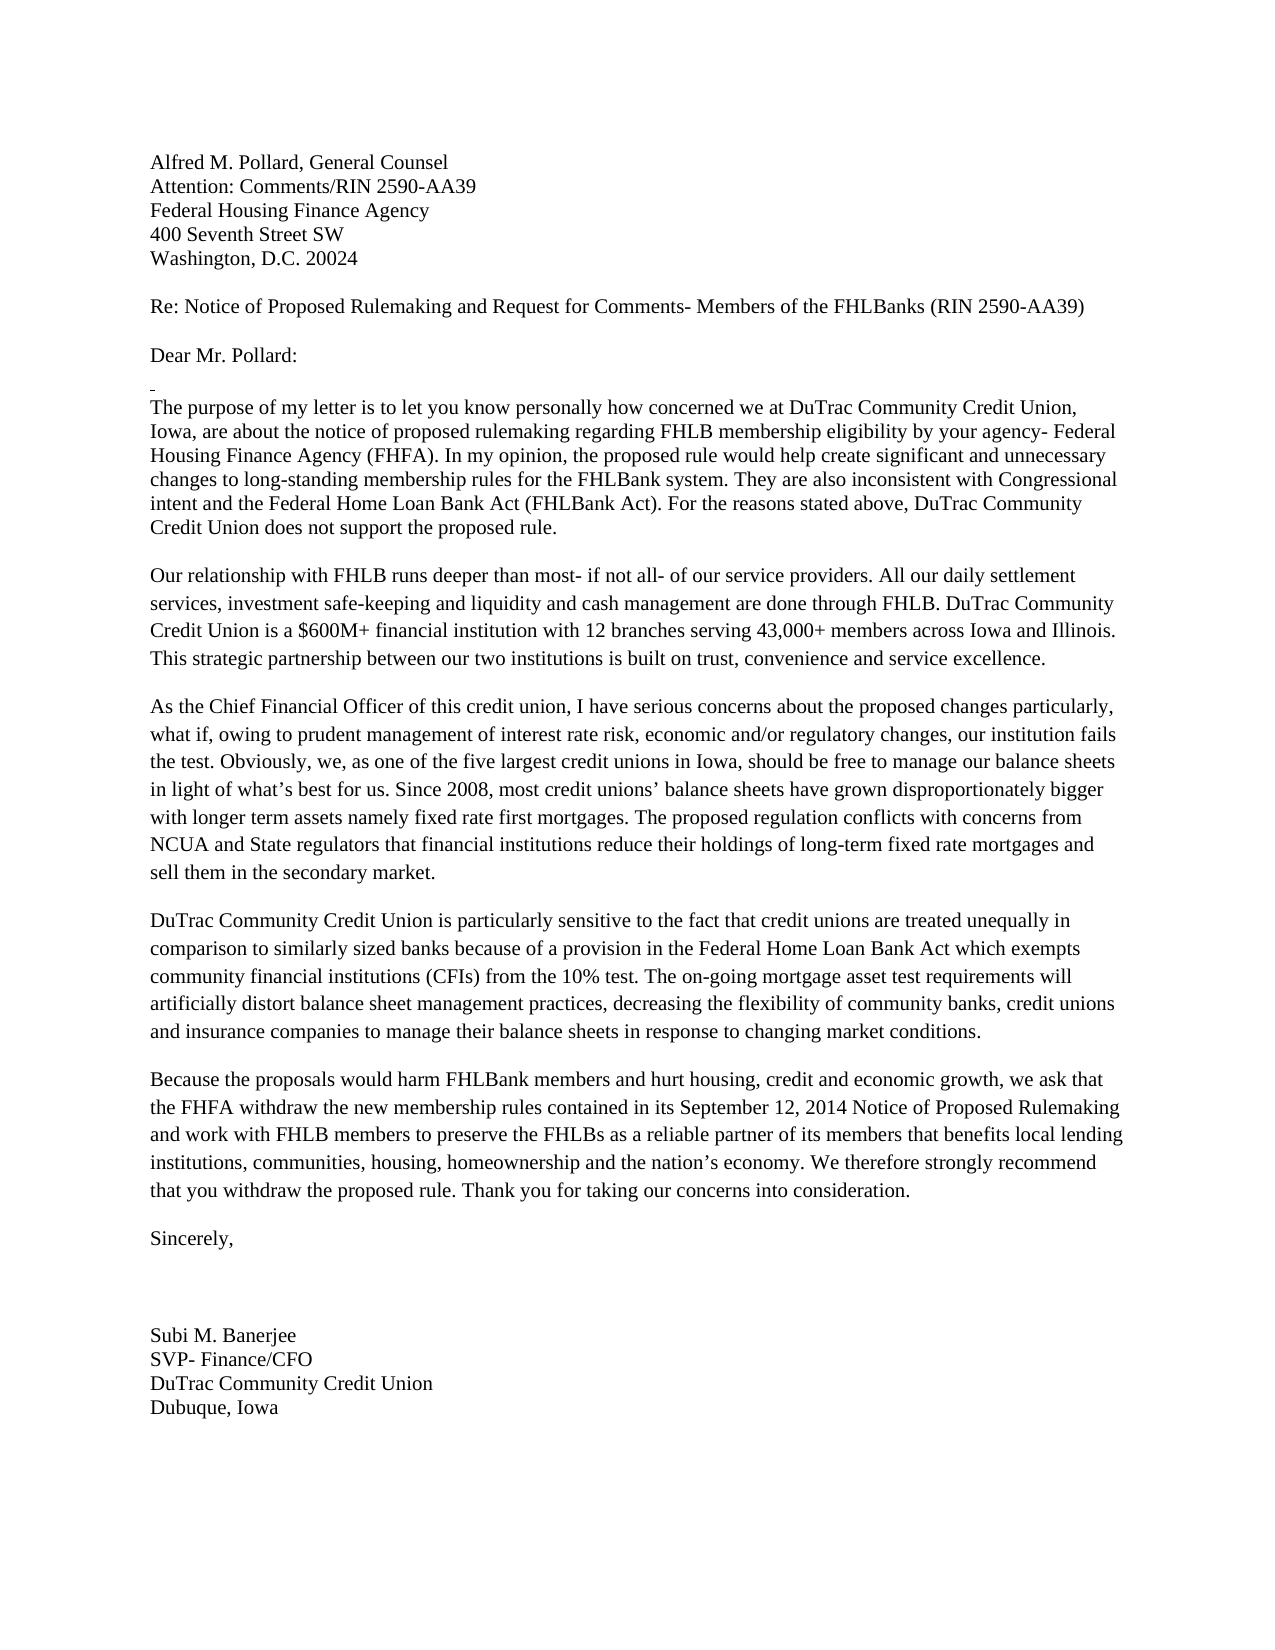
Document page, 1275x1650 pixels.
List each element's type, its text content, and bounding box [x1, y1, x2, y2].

text DuTrac Community Credit Union [150, 1371, 1125, 1395]
text Federal Housing Finance Agency [150, 198, 1125, 222]
text Subi M. Banerjee [150, 1323, 1125, 1347]
text Because the proposals would harm FHLBank members and hurt housing, credit and economic growth, we ask that the FHFA withdraw the new membership rules contained in its September 12, 2014 Notice of Proposed Rulemaking and work with FHLB members to preserve the FHLBs as a reliable partner of its members that benefits local lending institutions, communities, housing, homeownership and the nation’s economy. We therefore strongly recommend that you withdraw the proposed rule. Thank you for taking our concerns into consideration. [150, 1067, 1125, 1202]
text DuTrac Community Credit Union is particularly sensitive to the fact that credit unions are treated unequally in comparison to similarly sized banks because of a provision in the Federal Home Loan Bank Act which exempts community financial institutions (CFIs) from the 10% test. The on-going mortgage asset test requirements will artificially distort balance sheet management practices, decreasing the flexibility of community banks, credit unions and insurance companies to manage their balance sheets in response to changing market conditions. [150, 908, 1125, 1043]
text Washington, D.C. 20024 [150, 246, 1125, 270]
text SVP- Finance/CFO [150, 1347, 1125, 1371]
text Alfred M. Pollard, General Counsel [150, 150, 1125, 174]
text 400 Seventh Street SW [150, 222, 1125, 246]
text The purpose of my letter is to let you know personally how concerned we at DuTrac Community Credit Union, Iowa, are about the notice of proposed rulemaking regarding FHLB membership eligibility by your agency- Federal Housing Finance Agency (FHFA). In my opinion, the proposed rule would help create significant and unnecessary changes to long-standing membership rules for the FHLBank system. They are also inconsistent with Congressional intent and the Federal Home Loan Bank Act (FHLBank Act). For the reasons stated above, DuTrac Community Credit Union does not support the proposed rule. [150, 394, 1125, 539]
text Dear Mr. Pollard: [150, 342, 1125, 367]
text Re: Notice of Proposed Rulemaking and Request for Comments- Members of the FHLBanks (RIN 2590-AA39) [150, 294, 1125, 318]
text Dubuque, Iowa [150, 1395, 1125, 1419]
text Attention: Comments/RIN 2590-AA39 [150, 174, 1125, 198]
text Sincerely, [150, 1226, 1125, 1250]
text Our relationship with FHLB runs deeper than most- if not all- of our service providers. All our daily settlement services, investment safe-keeping and liquidity and cash management are done through FHLB. DuTrac Community Credit Union is a $600M+ financial institution with 12 branches serving 43,000+ members across Iowa and Illinois. This strategic partnership between our two institutions is built on trust, convenience and service excellence. [150, 563, 1125, 670]
text As the Chief Financial Officer of this credit union, I have serious concerns about the proposed changes particularly, what if, owing to prudent management of interest rate risk, economic and/or regulatory changes, our institution fails the test. Obviously, we, as one of the five largest credit unions in Iowa, should be free to manage our balance sheets in light of what’s best for us. Since 2008, most credit unions’ balance sheets have grown disproportionately bigger with longer term assets namely fixed rate first mortgages. The proposed regulation conflicts with concerns from NCUA and State regulators that financial institutions reduce their holdings of long-term fixed rate mortgages and sell them in the secondary market. [150, 694, 1125, 884]
